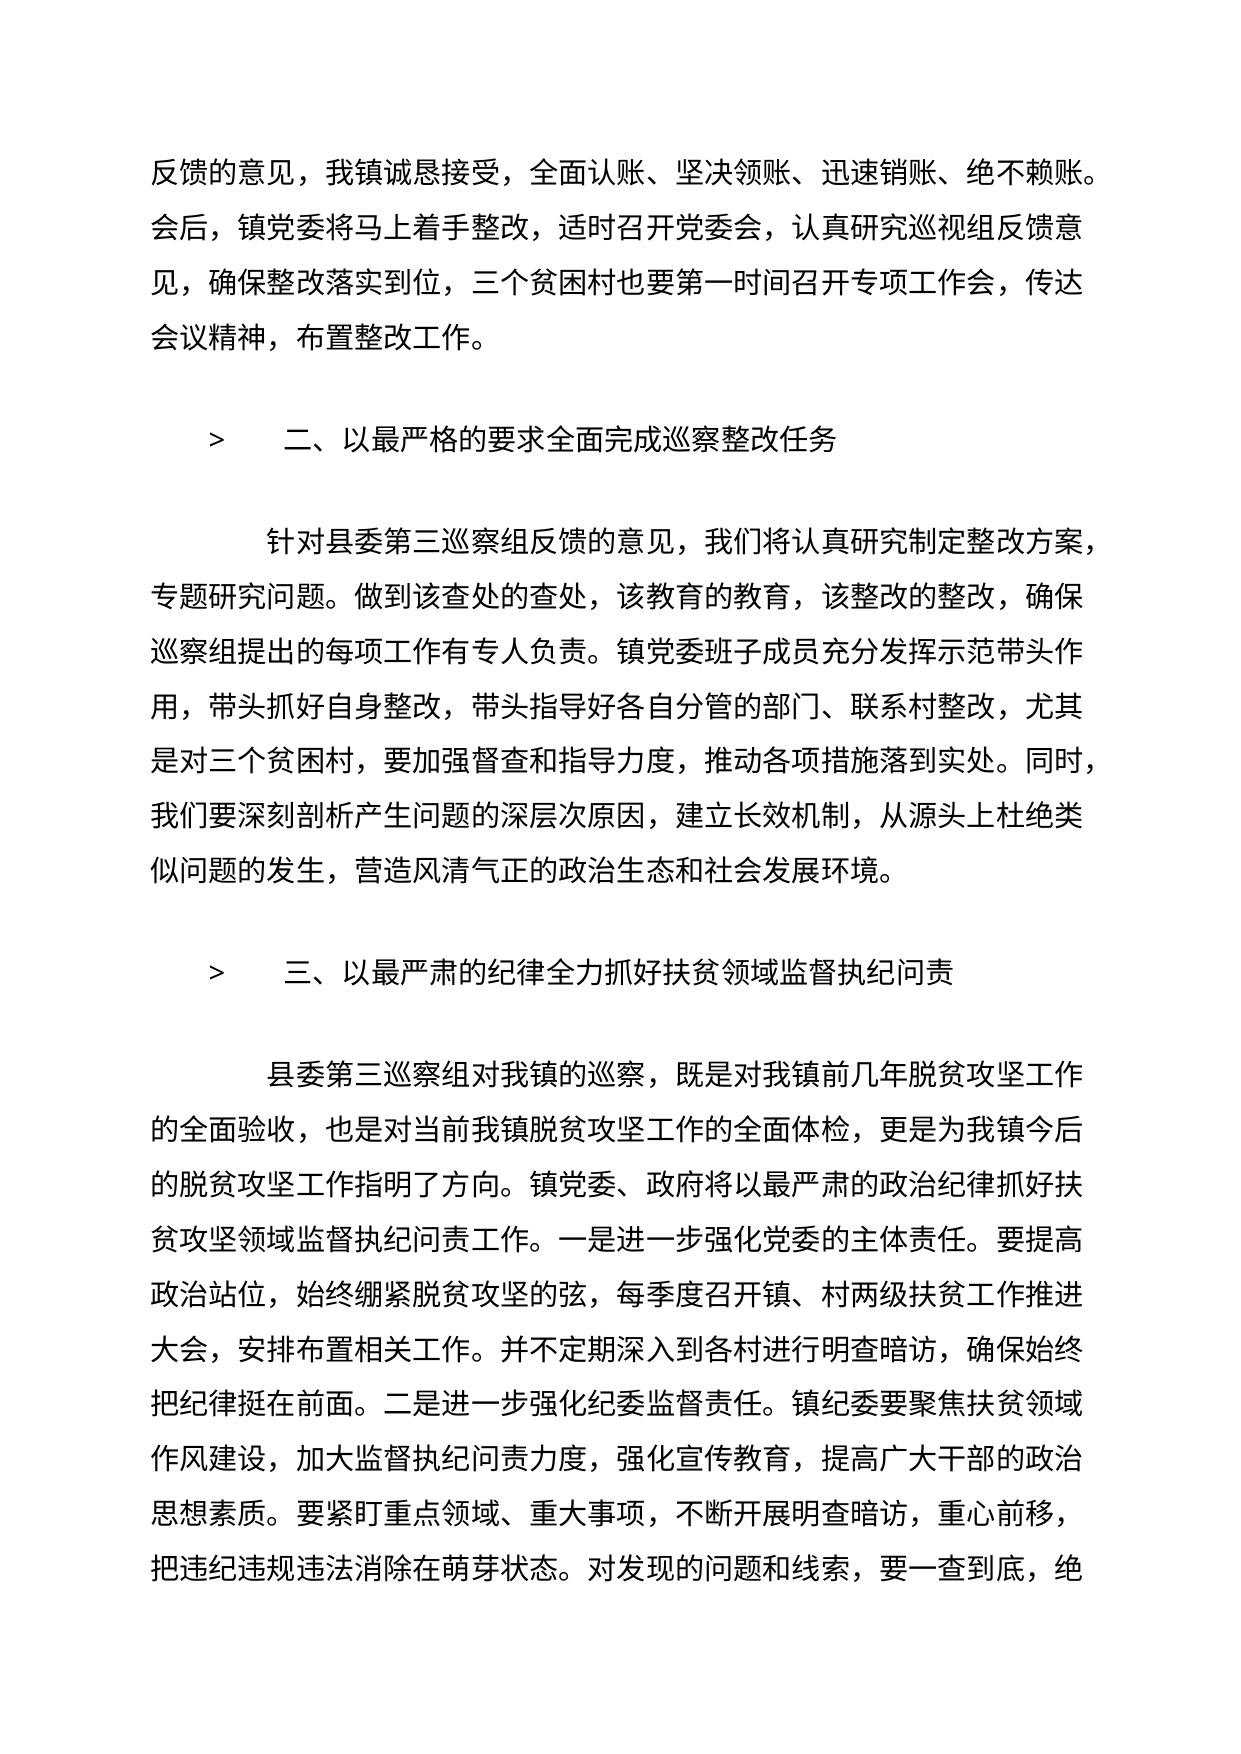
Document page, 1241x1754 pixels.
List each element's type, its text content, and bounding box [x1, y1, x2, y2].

text 针对县委第三巡察组反馈的意见，我们将认真研究制定整改方案，专题研究问题。做到该查处的查处，该教育的教育，该整改的整改，确保巡察组提出的每项工作有专人负责。镇党委班子成员充分发挥示范带头作用，带头抓好自身整改，带头指导好各自分管的部门、联系村整改，尤其是对三个贫困村，要加强督查和指导力度，推动各项措施落到实处。同时，我们要深刻剖析产生问题的深层次原因，建立长效机制，从源头上杜绝类似问题的发生，营造风清气正的政治生态和社会发展环境。 [150, 518, 1090, 890]
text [150, 150, 1090, 357]
text > 二、以最严格的要求全面完成巡察整改任务 [150, 416, 1090, 459]
text > 三、以最严肃的纪律全力抓好扶贫领域监督执纪问责 [150, 949, 1090, 992]
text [150, 1052, 1090, 1588]
